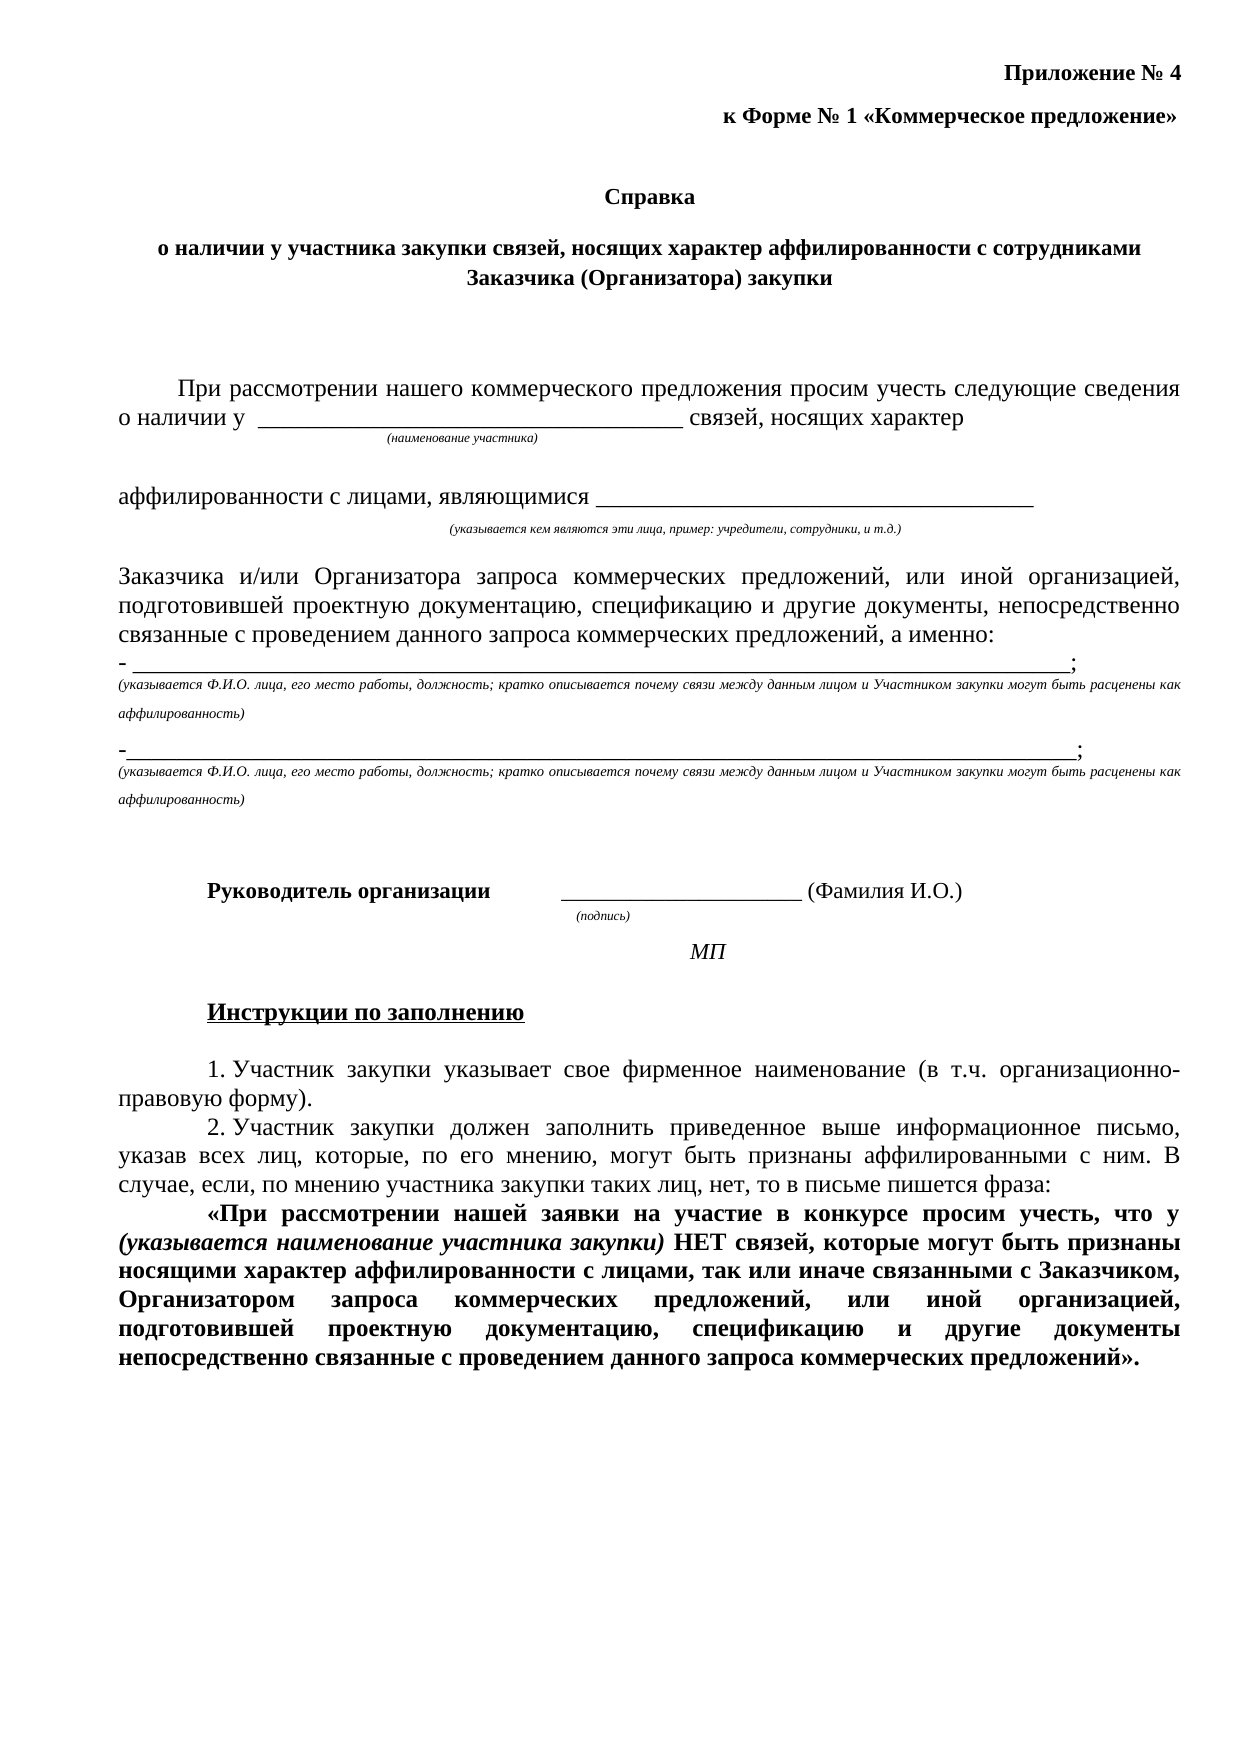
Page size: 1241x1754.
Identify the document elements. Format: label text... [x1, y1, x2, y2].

text При рассмотрении нашего коммерческого предложения просим учесть следующие сведения о наличии у __________________________________ связей, носящих характер [118, 373, 1181, 430]
text Заказчика и/или Организатора запроса коммерческих предложений, или иной организацией, подготовившей проектную документацию, спецификацию и другие документы, непосредственно связанные с проведением данного запроса коммерческих предложений, а именно: [118, 561, 1181, 647]
text 2. Участник закупки должен заполнить приведенное выше информационное письмо, указав всех лиц, которые, по его мнению, могут быть признаны аффилированными с ним. В случае, если, по мнению участника закупки таких лиц, нет, то в письме пишется фраза: [118, 1112, 1181, 1198]
text Приложение № 4 [118, 59, 1181, 85]
text МП [118, 938, 1181, 964]
text (указывается Ф.И.О. лица, его место работы, должность; кратко описывается почему связи между данным лицом и Участником закупки могут быть расценены как аффилированность) [118, 762, 1181, 820]
text (указывается Ф.И.О. лица, его место работы, должность; кратко описывается почему связи между данным лицом и Участником закупки могут быть расценены как аффилированность) [118, 676, 1181, 734]
text -____________________________________________________________________________; [118, 734, 1181, 762]
text (указывается кем являются эти лица, пример: учредители, сотрудники, и т.д.) [118, 510, 1181, 536]
text Инструкции по заполнению [118, 997, 1181, 1026]
text - ___________________________________________________________________________; [118, 647, 1181, 676]
text аффилированности с лицами, являющимися ___________________________________ [118, 481, 1181, 510]
text (наименование участника) [118, 430, 1181, 457]
text «При рассмотрении нашей заявки на участие в конкурсе просим учесть, что у (указывается наименование участника закупки) НЕТ связей, которые могут быть признаны носящими характер аффилированности с лицами, так или иначе связанными с Заказчиком, Организатором запроса коммерческих предложений, или иной организацией, подготовившей проектную документацию, спецификацию и другие документы непосредственно связанные с проведением данного запроса коммерческих предложений». [118, 1198, 1181, 1371]
text 1. Участник закупки указывает свое фирменное наименование (в т.ч. организационно-правовую форму). [118, 1054, 1181, 1112]
text (подпись) [118, 908, 1181, 934]
text к Форме № 1 «Коммерческое предложение» [118, 102, 1177, 128]
text о наличии у участника закупки связей, носящих характер аффилированности с сотрудниками Заказчика (Организатора) закупки [118, 234, 1181, 291]
text Справка [118, 183, 1181, 209]
text Руководитель организации _____________________ (Фамилия И.О.) [118, 877, 1181, 904]
